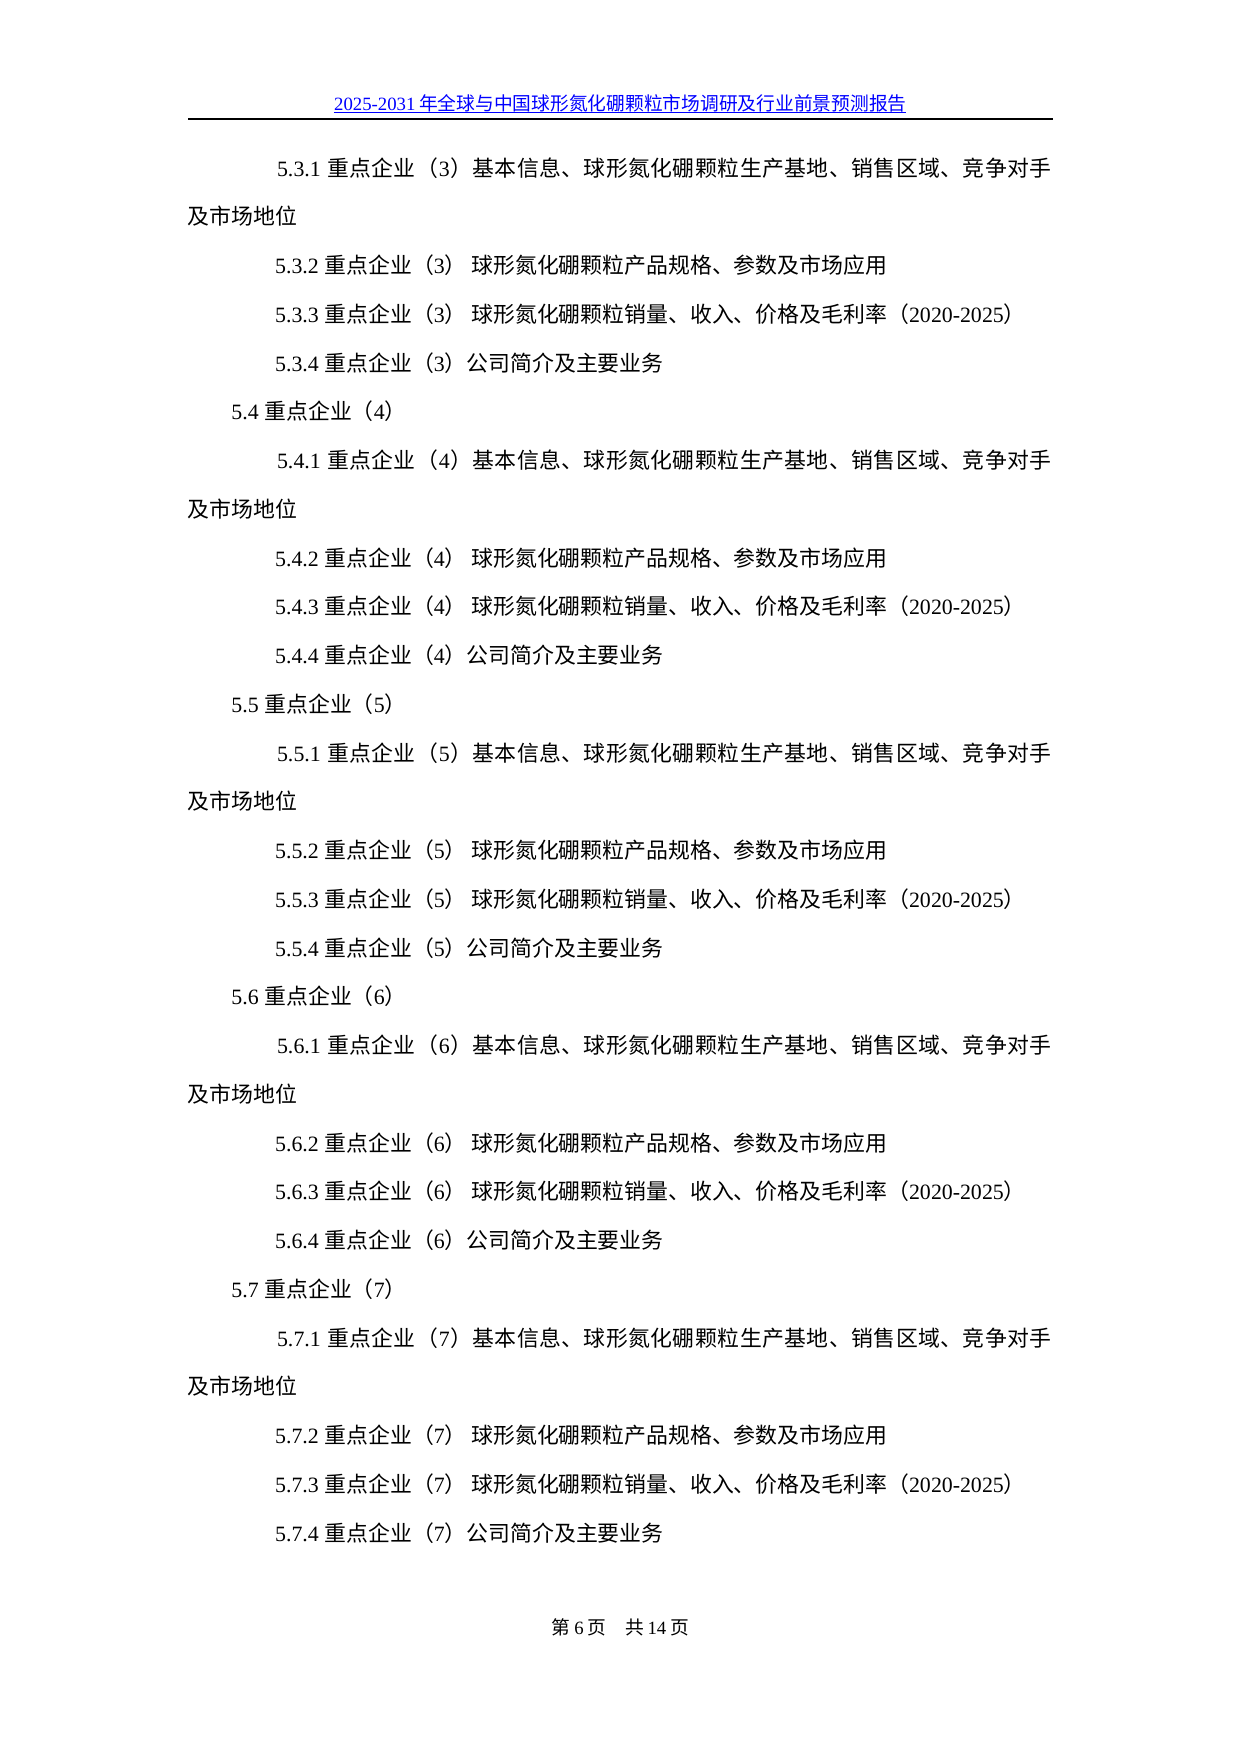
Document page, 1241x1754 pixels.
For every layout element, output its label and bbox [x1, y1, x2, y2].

text [187, 150, 1053, 1548]
